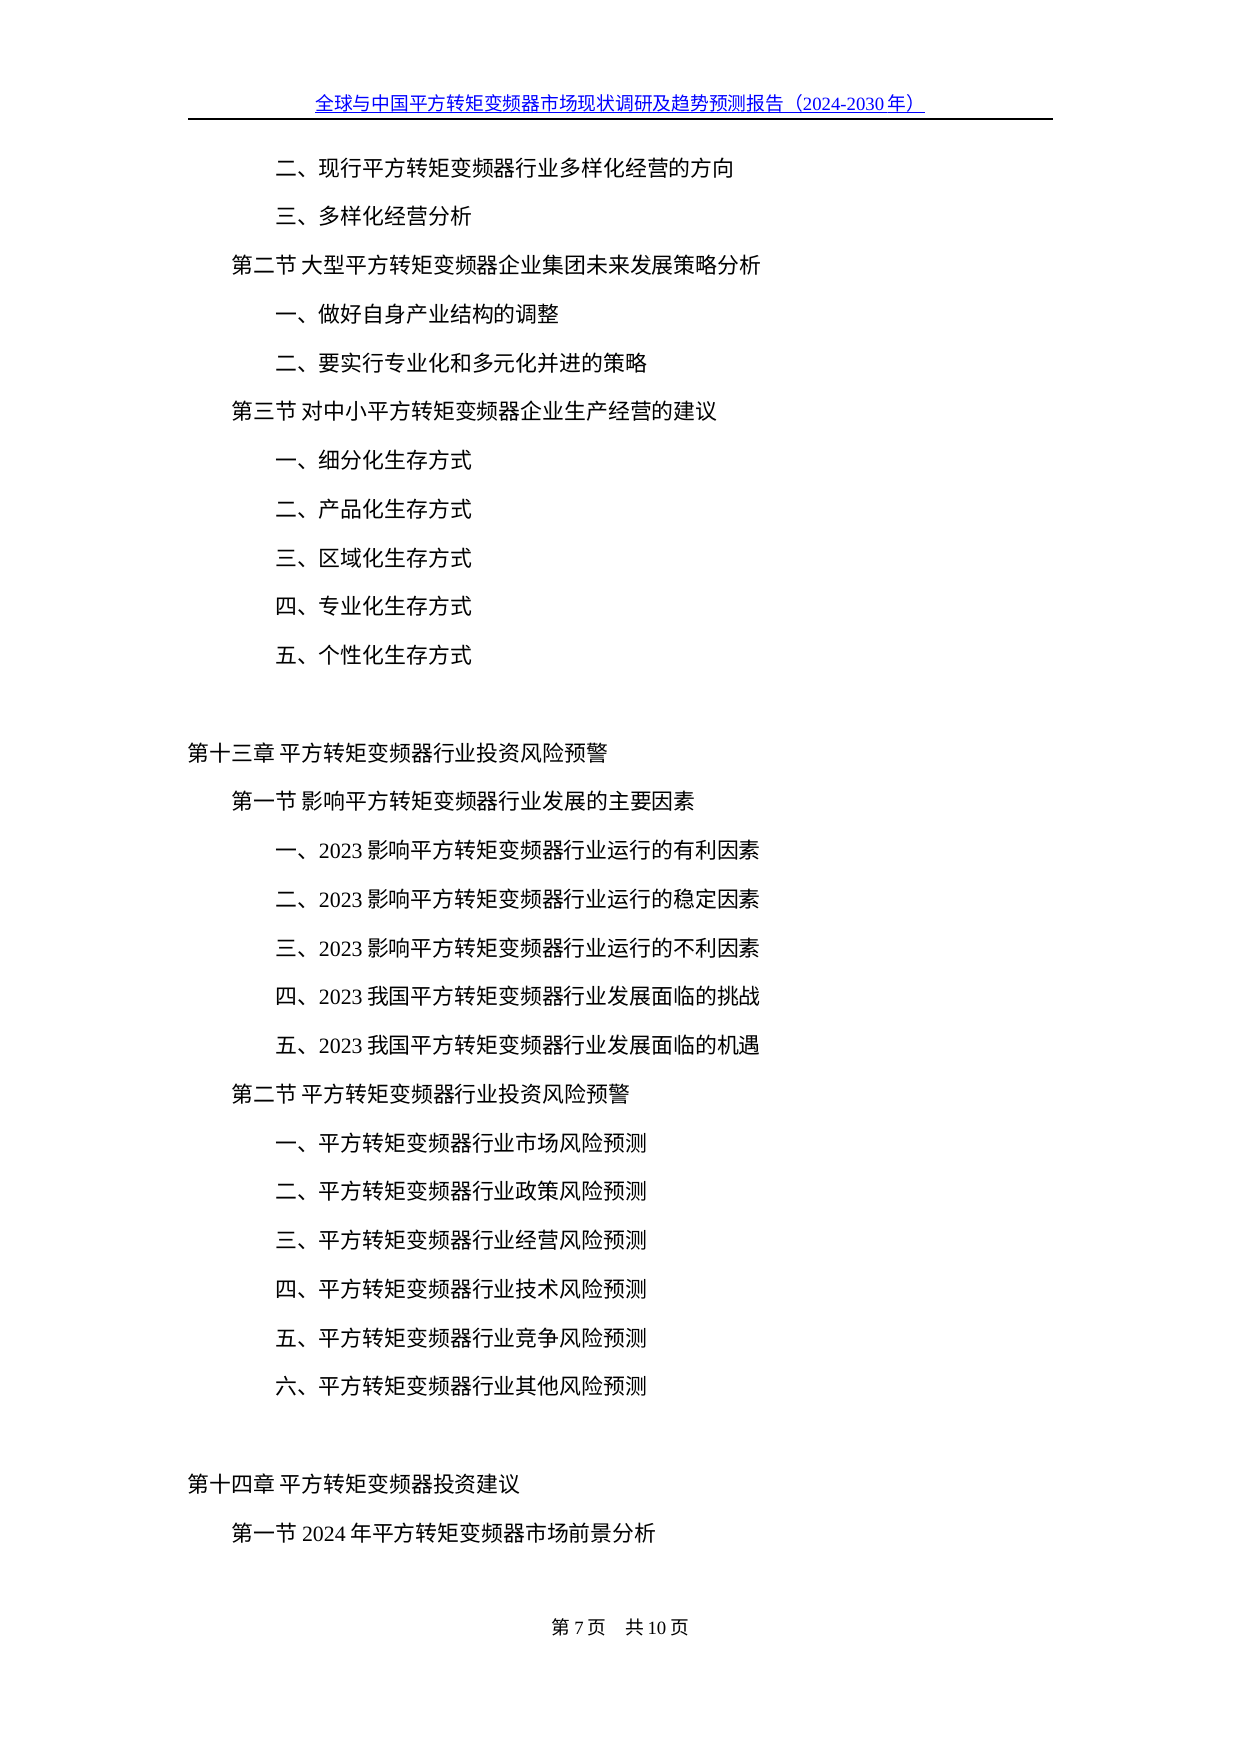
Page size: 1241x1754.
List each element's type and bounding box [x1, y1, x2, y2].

text [187, 150, 1053, 1548]
